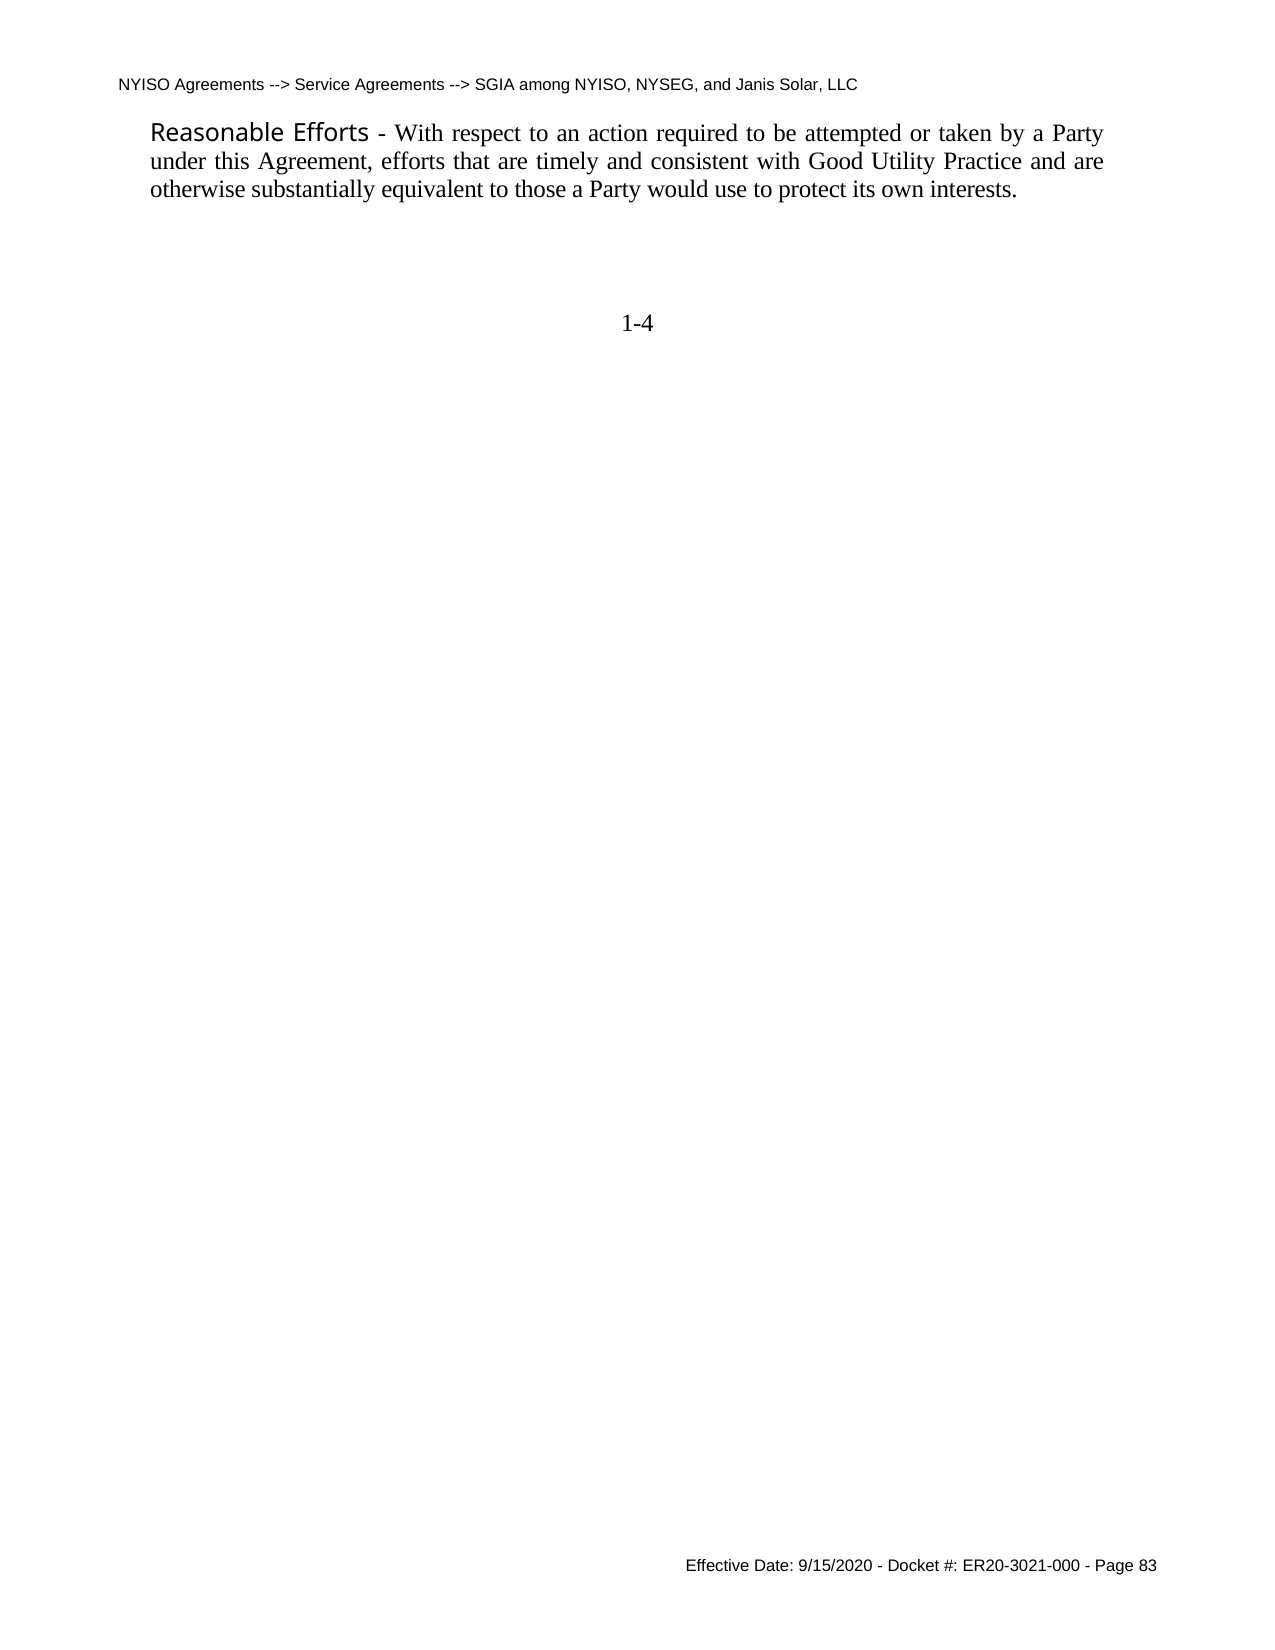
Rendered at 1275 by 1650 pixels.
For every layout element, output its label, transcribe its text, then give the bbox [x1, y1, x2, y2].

text Reasonable Efforts - With respect to an action required to be attempted or taken by a Party under this Agreement, efforts that are timely and consistent with Good Utility Practice and are otherwise substantially equivalent to those a Party would use to protect its own interests. [150, 119, 1113, 203]
text 1-4 [621, 308, 1275, 337]
